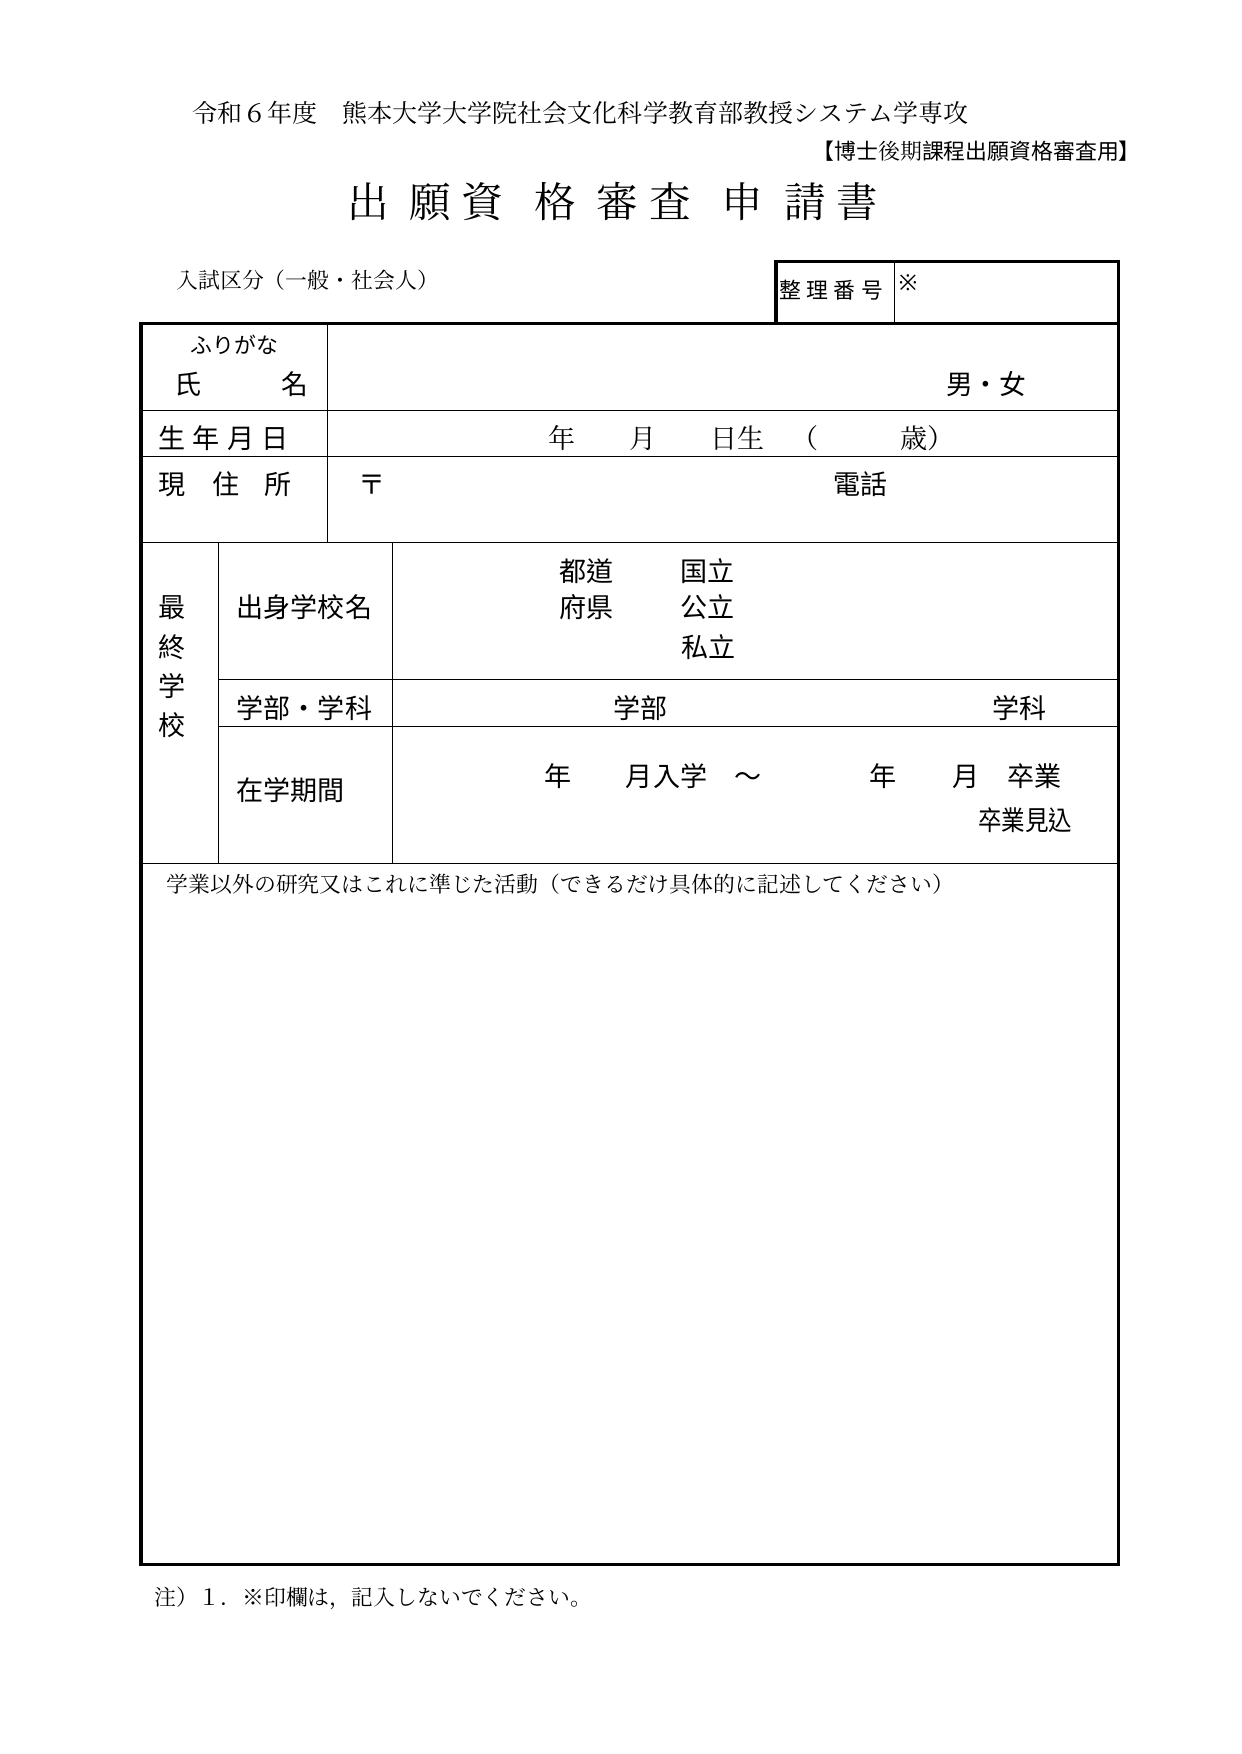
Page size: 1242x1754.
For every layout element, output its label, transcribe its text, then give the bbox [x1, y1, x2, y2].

text 注）１．※印欄は，記入しないでください。 [154, 254, 1156, 1610]
text 【博士後期課程出願資格審査用】 [812, 130, 1156, 163]
text 出 願 資 格 審 査 申 請 書 [334, 163, 890, 223]
text 令和６年度 熊本大学大学院社会文化科学教育部教授システム学専攻 [135, 94, 1025, 130]
